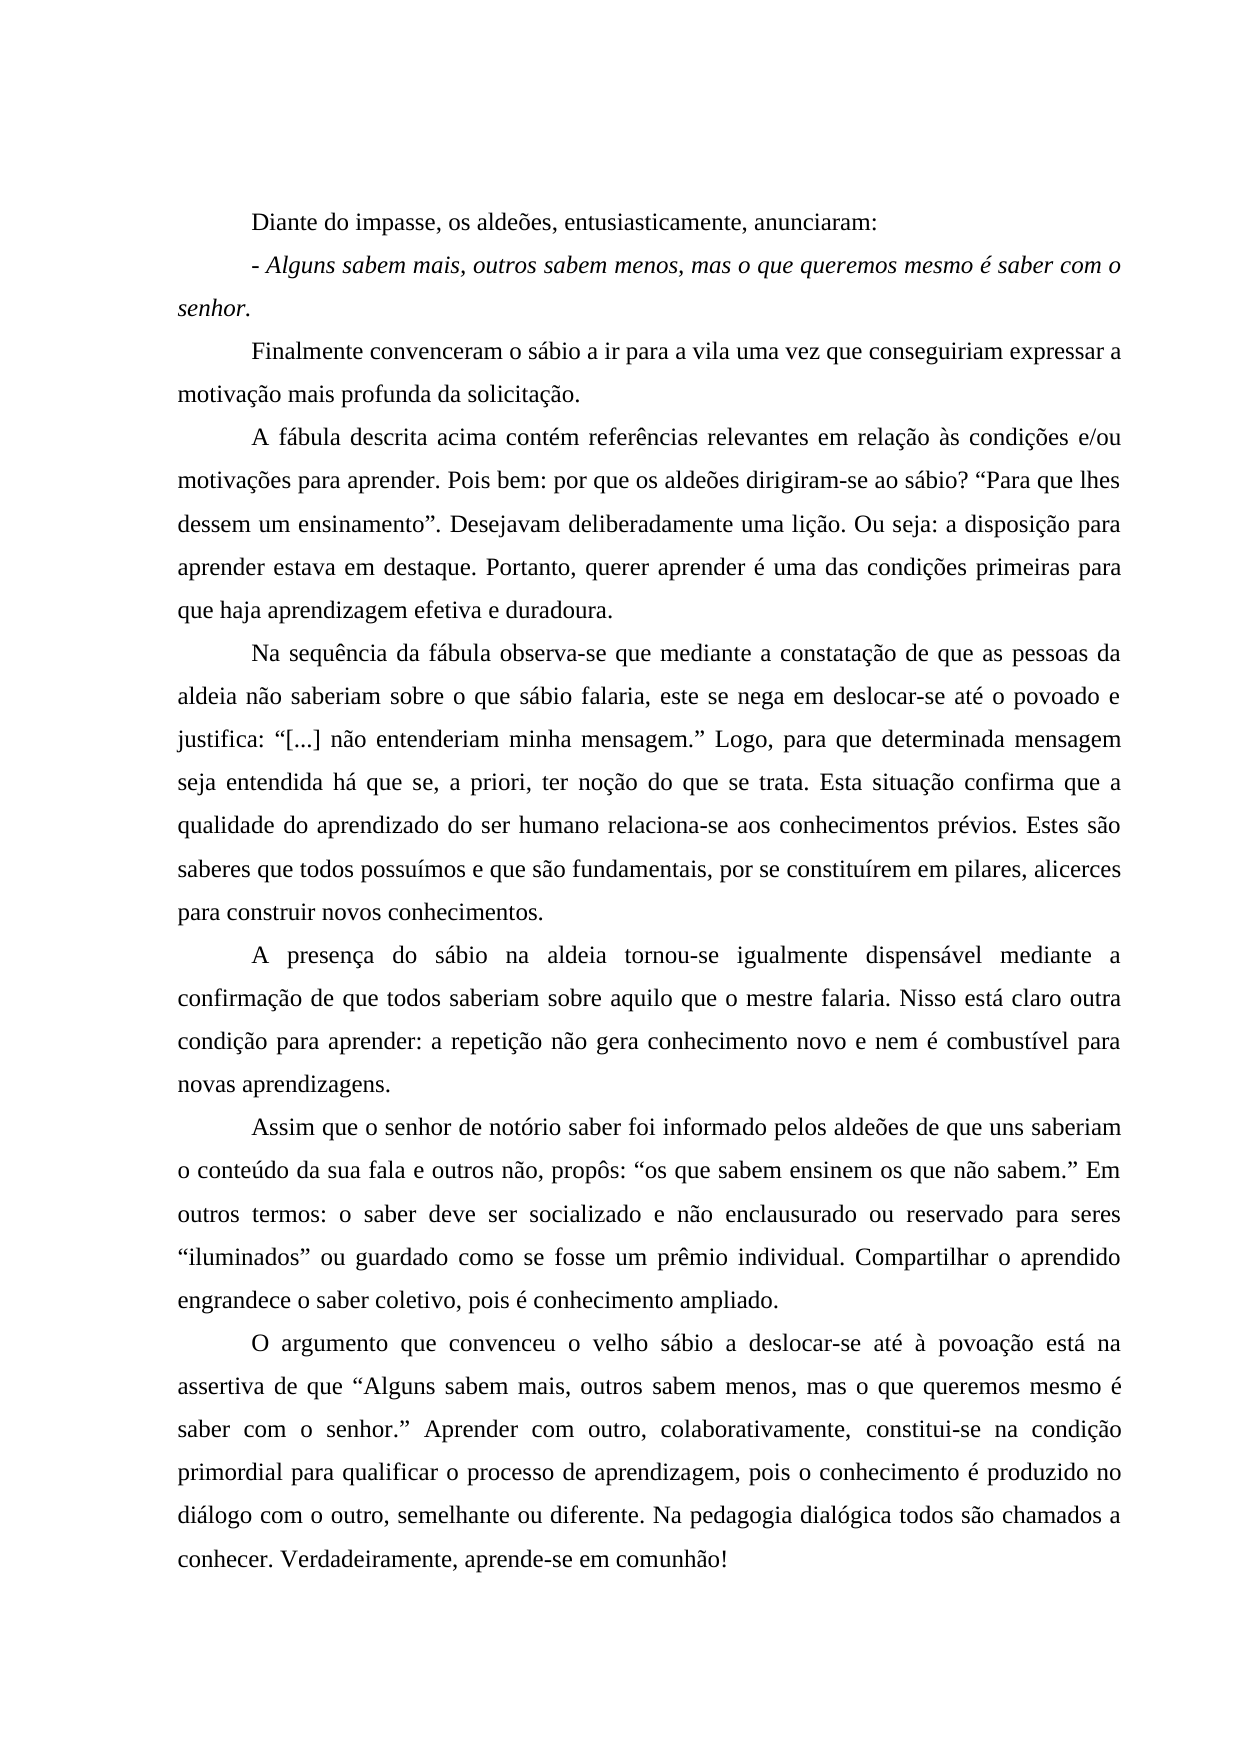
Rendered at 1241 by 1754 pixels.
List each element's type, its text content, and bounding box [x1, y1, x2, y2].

text - Alguns sabem mais, outros sabem menos, mas o que queremos mesmo é saber com o senhor. [177, 250, 1122, 322]
text Diante do impasse, os aldeões, entusiasticamente, anunciaram: [177, 207, 1122, 236]
text O argumento que convenceu o velho sábio a deslocar-se até à povoação está na assertiva de que “Alguns sabem mais, outros sabem menos, mas o que queremos mesmo é saber com o senhor.” Aprender com outro, colaborativamente, constitui-se na condição primordial para qualificar o processo de aprendizagem, pois o conhecimento é produzido no diálogo com o outro, semelhante ou diferente. Na pedagogia dialógica todos são chamados a conhecer. Verdadeiramente, aprende-se em comunhão! [177, 1328, 1122, 1572]
text Na sequência da fábula observa-se que mediante a constatação de que as pessoas da aldeia não saberiam sobre o que sábio falaria, este se nega em deslocar-se até o povoado e justifica: “[...] não entenderiam minha mensagem.” Logo, para que determinada mensagem seja entendida há que se, a priori, ter noção do que se trata. Esta situação confirma que a qualidade do aprendizado do ser humano relaciona-se aos conhecimentos prévios. Estes são saberes que todos possuímos e que são fundamentais, por se constituírem em pilares, alicerces para construir novos conhecimentos. [177, 638, 1122, 926]
text Assim que o senhor de notório saber foi informado pelos aldeões de que uns saberiam o conteúdo da sua fala e outros não, propôs: “os que sabem ensinem os que não sabem.” Em outros termos: o saber deve ser socializado e não enclausurado ou reservado para seres “iluminados” ou guardado como se fosse um prêmio individual. Compartilhar o aprendido engrandece o saber coletivo, pois é conhecimento ampliado. [177, 1112, 1122, 1314]
text A fábula descrita acima contém referências relevantes em relação às condições e/ou motivações para aprender. Pois bem: por que os aldeões dirigiram-se ao sábio? “Para que lhes dessem um ensinamento”. Desejavam deliberadamente uma lição. Ou seja: a disposição para aprender estava em destaque. Portanto, querer aprender é uma das condições primeiras para que haja aprendizagem efetiva e duradoura. [177, 422, 1122, 624]
text Finalmente convenceram o sábio a ir para a vila uma vez que conseguiriam expressar a motivação mais profunda da solicitação. [177, 336, 1122, 408]
text A presença do sábio na aldeia tornou-se igualmente dispensável mediante a confirmação de que todos saberiam sobre aquilo que o mestre falaria. Nisso está claro outra condição para aprender: a repetição não gera conhecimento novo e nem é combustível para novas aprendizagens. [177, 940, 1122, 1098]
